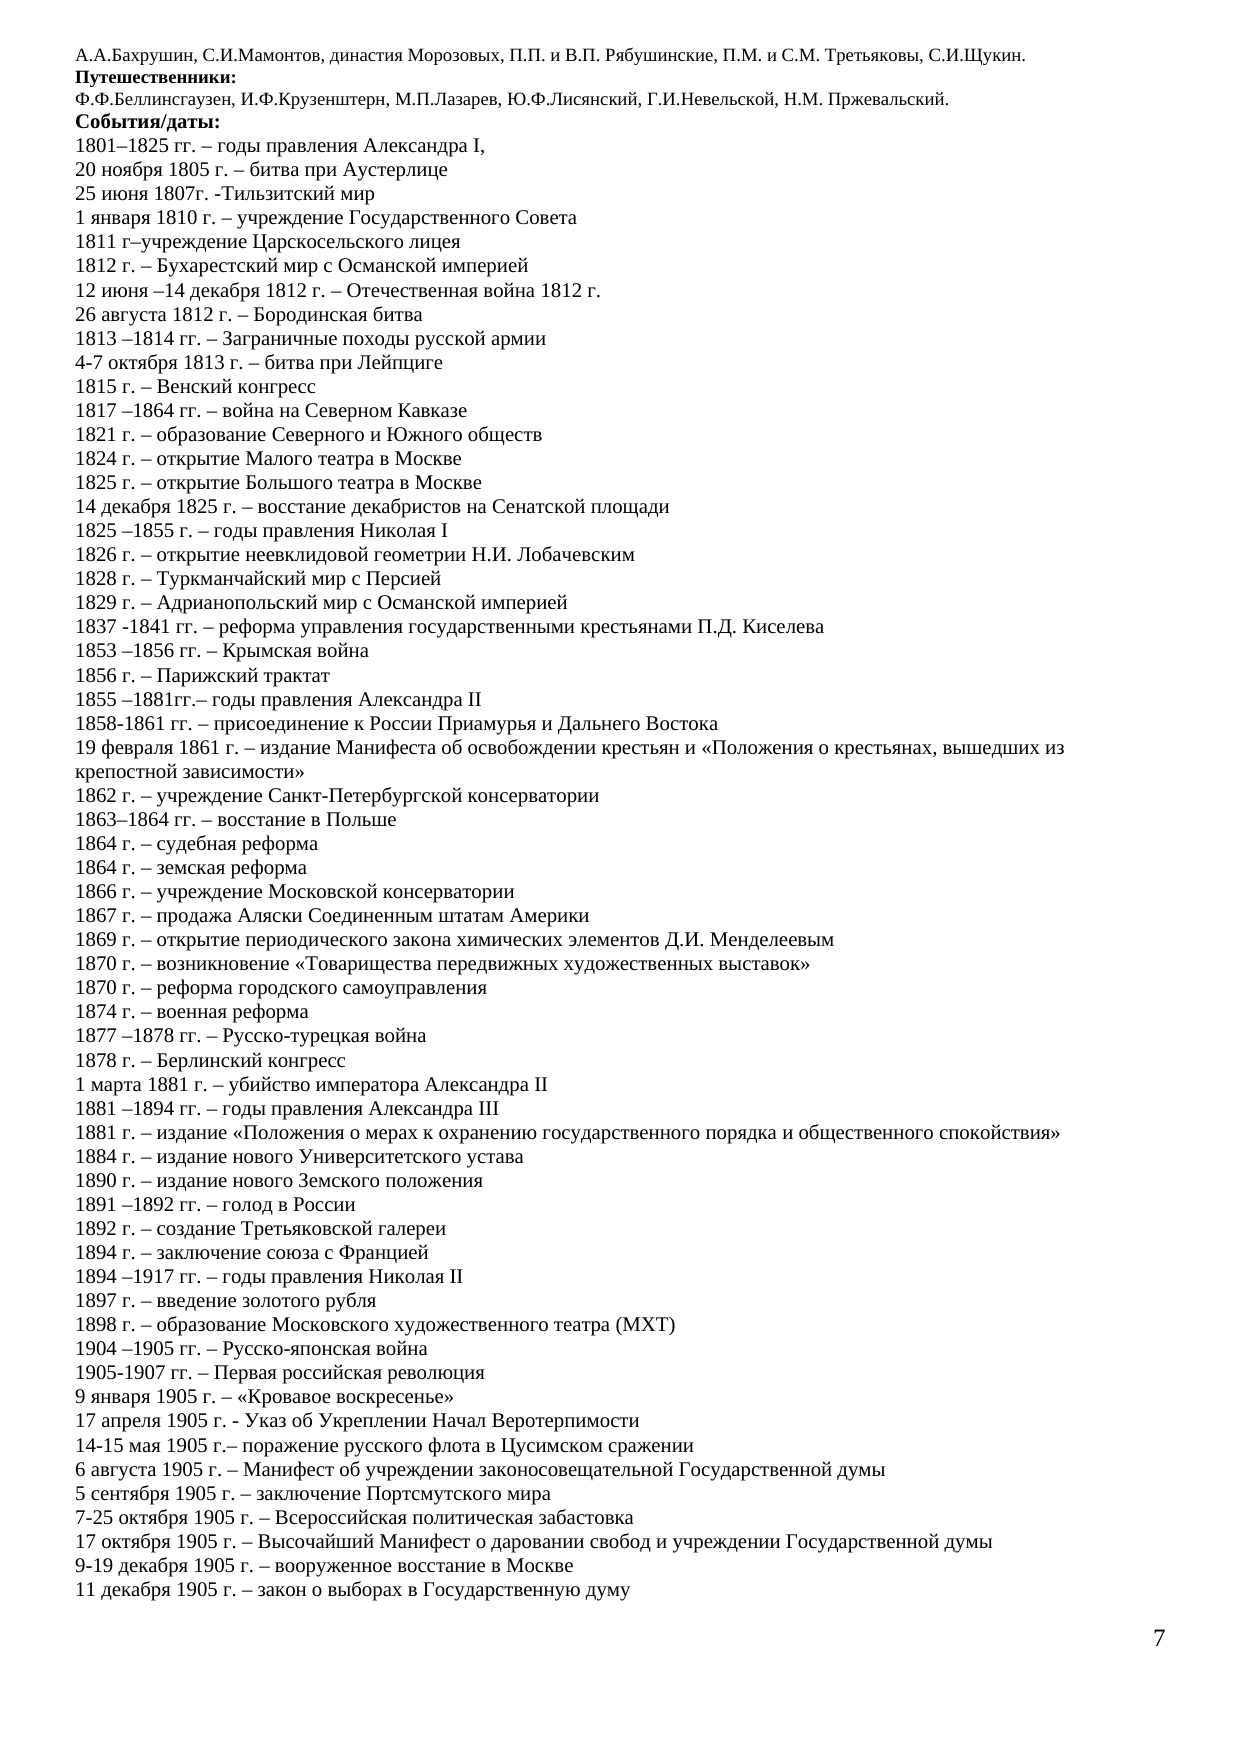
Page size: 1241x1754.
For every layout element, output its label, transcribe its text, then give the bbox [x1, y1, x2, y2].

text 1870 г. – реформа городского самоуправления [75, 975, 1165, 999]
text 11 декабря 1905 г. – закон о выборах в Государственную думу [75, 1577, 1165, 1601]
text 9 января 1905 г. – «Кровавое воскресенье» [75, 1384, 1165, 1408]
text 1858-1861 гг. – присоединение к России Приамурья и Дальнего Востока [75, 711, 1165, 735]
text 5 сентября 1905 г. – заключение Портсмутского мира [75, 1481, 1165, 1505]
text 1862 г. – учреждение Санкт-Петербургской консерватории [75, 783, 1165, 807]
text 1867 г. – продажа Аляски Соединенным штатам Америки [75, 903, 1165, 927]
text 1853 –1856 гг. – Крымская война [75, 638, 1165, 662]
text 1813 –1814 гг. – Заграничные походы русской армии [75, 326, 1165, 350]
text 1815 г. – Венский конгресс [75, 374, 1165, 398]
text 1829 г. – Адрианопольский мир с Османской империей [75, 590, 1165, 614]
text 1894 –1917 гг. – годы правления Николая II [75, 1264, 1165, 1288]
text 1855 –1881гг.– годы правления Александра II [75, 687, 1165, 711]
text 1905-1907 гг. – Первая российская революция [75, 1360, 1165, 1384]
text 1837 -1841 гг. – реформа управления государственными крестьянами П.Д. Киселева [75, 614, 1165, 638]
text 1856 г. – Парижский трактат [75, 662, 1165, 687]
text 6 августа 1905 г. – Манифест об учреждении законосовещательной Государственной думы [75, 1457, 1165, 1481]
text 1881 –1894 гг. – годы правления Александра III [75, 1096, 1165, 1120]
text 14-15 мая 1905 г.– поражение русского флота в Цусимском сражении [75, 1432, 1165, 1457]
text 1870 г. – возникновение «Товарищества передвижных художественных выставок» [75, 951, 1165, 975]
text 1 марта 1881 г. – убийство императора Александра II [75, 1072, 1165, 1096]
text 1826 г. – открытие неевклидовой геометрии Н.И. Лобачевским [75, 542, 1165, 566]
text Ф.Ф.Беллинсгаузен, И.Ф.Крузенштерн, М.П.Лазарев, Ю.Ф.Лисянский, Г.И.Невельской, Н.М. Пржевальский. [75, 87, 1165, 109]
text 1817 –1864 гг. – война на Северном Кавказе [75, 398, 1165, 422]
text 25 июня 1807г. -Тильзитский мир [75, 181, 1165, 205]
text А.А.Бахрушин, С.И.Мамонтов, династия Морозовых, П.П. и В.П. Рябушинские, П.М. и С.М. Третьяковы, С.И.Щукин. [75, 44, 1165, 66]
text 7-25 октября 1905 г. – Всероссийская политическая забастовка [75, 1505, 1165, 1529]
text 1863–1864 гг. – восстание в Польше [75, 807, 1165, 831]
text 1801–1825 гг. – годы правления Александра I, [75, 133, 1165, 157]
text Путешественники: [75, 66, 1165, 87]
text 1894 г. – заключение союза с Францией [75, 1240, 1165, 1264]
text События/даты: [75, 109, 1165, 133]
text 20 ноября 1805 г. – битва при Аустерлице [75, 157, 1165, 181]
text 26 августа 1812 г. – Бородинская битва [75, 302, 1165, 326]
text 1891 –1892 гг. – голод в России [75, 1192, 1165, 1216]
text 1866 г. – учреждение Московской консерватории [75, 879, 1165, 903]
text 1890 г. – издание нового Земского положения [75, 1168, 1165, 1192]
text 1864 г. – земская реформа [75, 855, 1165, 879]
text 12 июня –14 декабря 1812 г. – Отечественная война 1812 г. [75, 277, 1165, 302]
text 1897 г. – введение золотого рубля [75, 1288, 1165, 1312]
text 14 декабря 1825 г. – восстание декабристов на Сенатской площади [75, 494, 1165, 518]
text 1878 г. – Берлинский конгресс [75, 1047, 1165, 1072]
text 1821 г. – образование Северного и Южного обществ [75, 422, 1165, 446]
text 1892 г. – создание Третьяковской галереи [75, 1216, 1165, 1240]
text 1812 г. – Бухарестский мир с Османской империей [75, 253, 1165, 277]
text 17 октября 1905 г. – Высочайший Манифест о даровании свобод и учреждении Государственной думы [75, 1529, 1165, 1553]
text 1881 г. – издание «Положения о мерах к охранению государственного порядка и общественного спокойствия» [75, 1120, 1165, 1144]
text 17 апреля 1905 г. - Указ об Укреплении Начал Веротерпимости [75, 1408, 1165, 1432]
text 1869 г. – открытие периодического закона химических элементов Д.И. Менделеевым [75, 927, 1165, 951]
text 1904 –1905 гг. – Русско-японская война [75, 1336, 1165, 1360]
text 1828 г. – Туркманчайский мир с Персией [75, 566, 1165, 590]
text 1 января 1810 г. – учреждение Государственного Совета [75, 205, 1165, 229]
text 9-19 декабря 1905 г. – вооруженное восстание в Москве [75, 1553, 1165, 1577]
text 1877 –1878 гг. – Русско-турецкая война [75, 1023, 1165, 1047]
text 19 февраля 1861 г. – издание Манифеста об освобождении крестьян и «Положения о крестьянах, вышедших из крепостной зависимости» [75, 735, 1165, 783]
text 1811 г–учреждение Царскосельского лицея [75, 229, 1165, 253]
text 1825 г. – открытие Большого театра в Москве [75, 470, 1165, 494]
text 1898 г. – образование Московского художественного театра (МХТ) [75, 1312, 1165, 1336]
text 1824 г. – открытие Малого театра в Москве [75, 446, 1165, 470]
text 1874 г. – военная реформа [75, 999, 1165, 1023]
text 4-7 октября 1813 г. – битва при Лейпциге [75, 350, 1165, 374]
text 1825 –1855 г. – годы правления Николая I [75, 518, 1165, 542]
text 1864 г. – судебная реформа [75, 831, 1165, 855]
text 1884 г. – издание нового Университетского устава [75, 1144, 1165, 1168]
